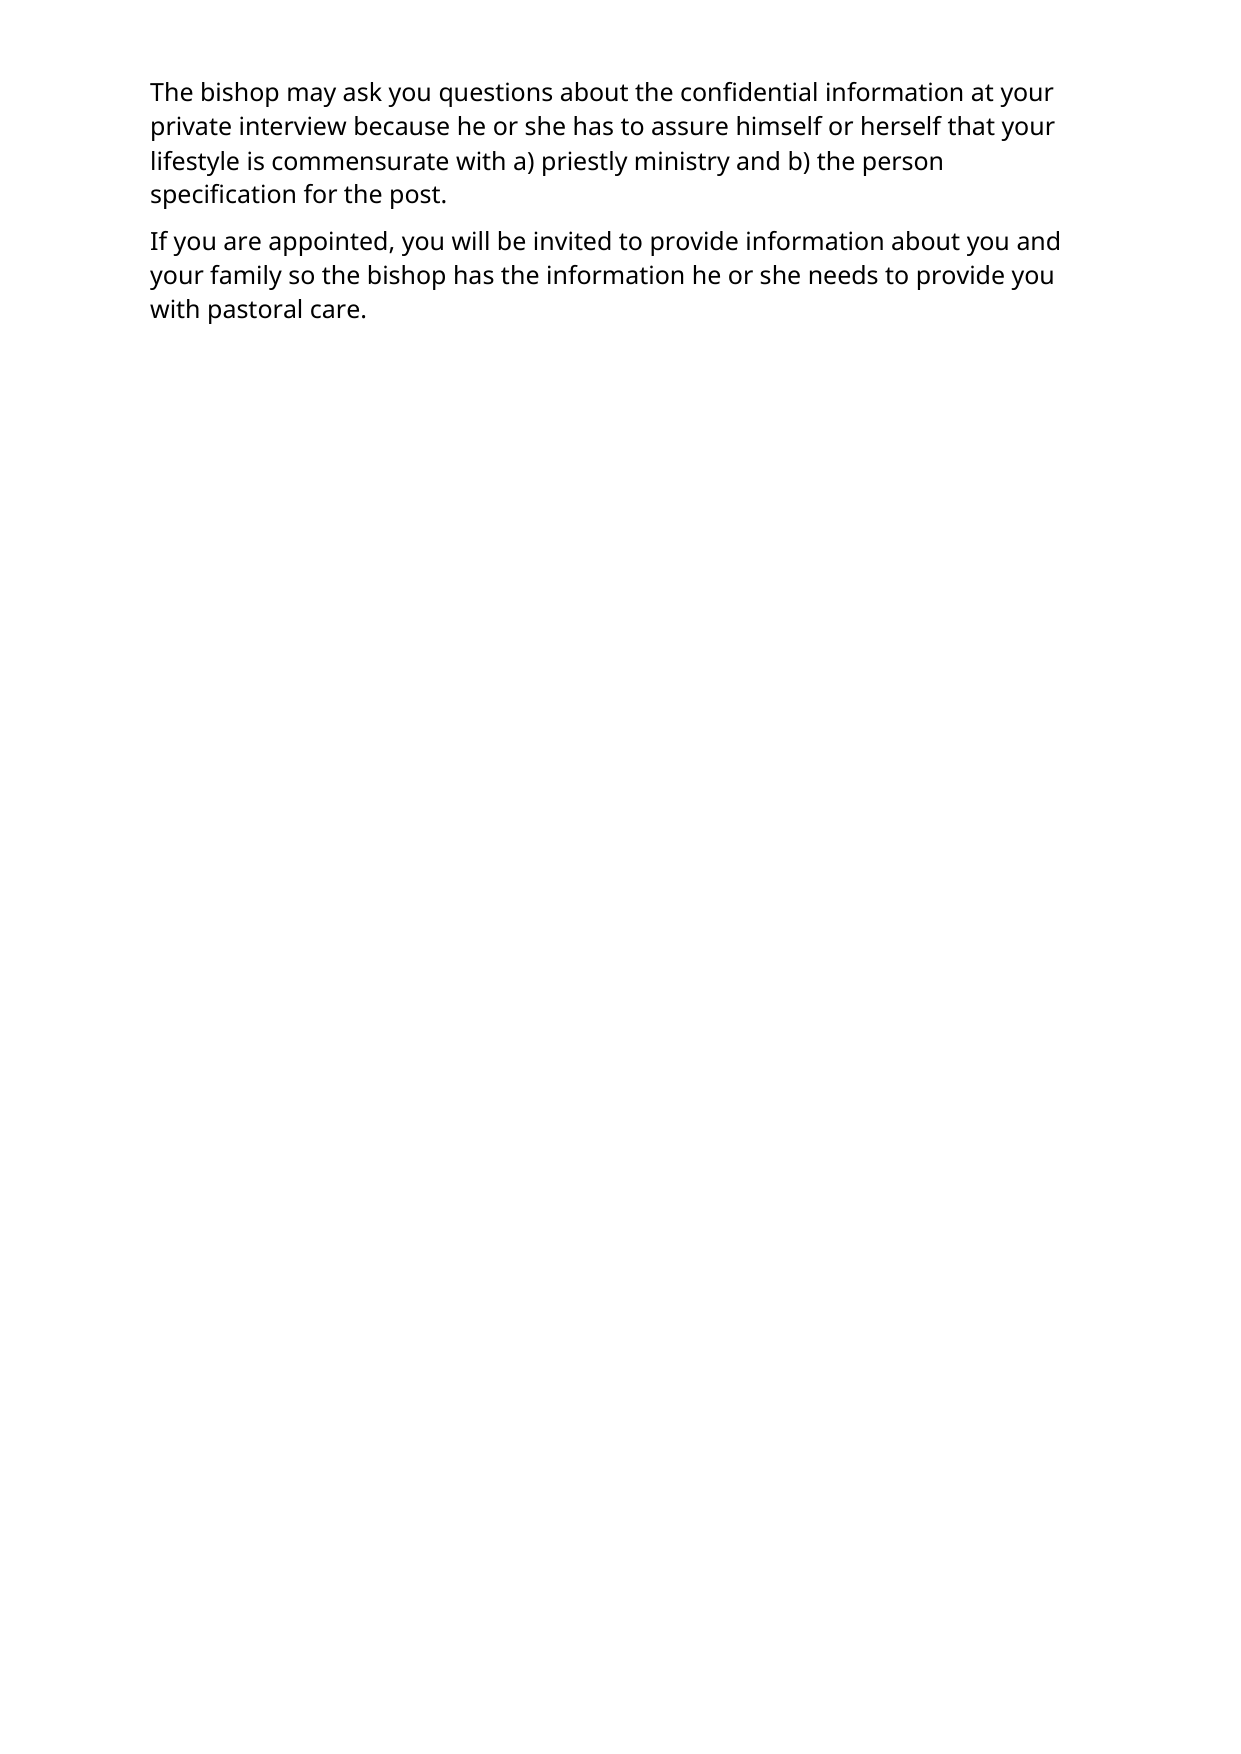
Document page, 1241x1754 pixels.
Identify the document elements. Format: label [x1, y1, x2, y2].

table_header [139, 75, 1101, 338]
